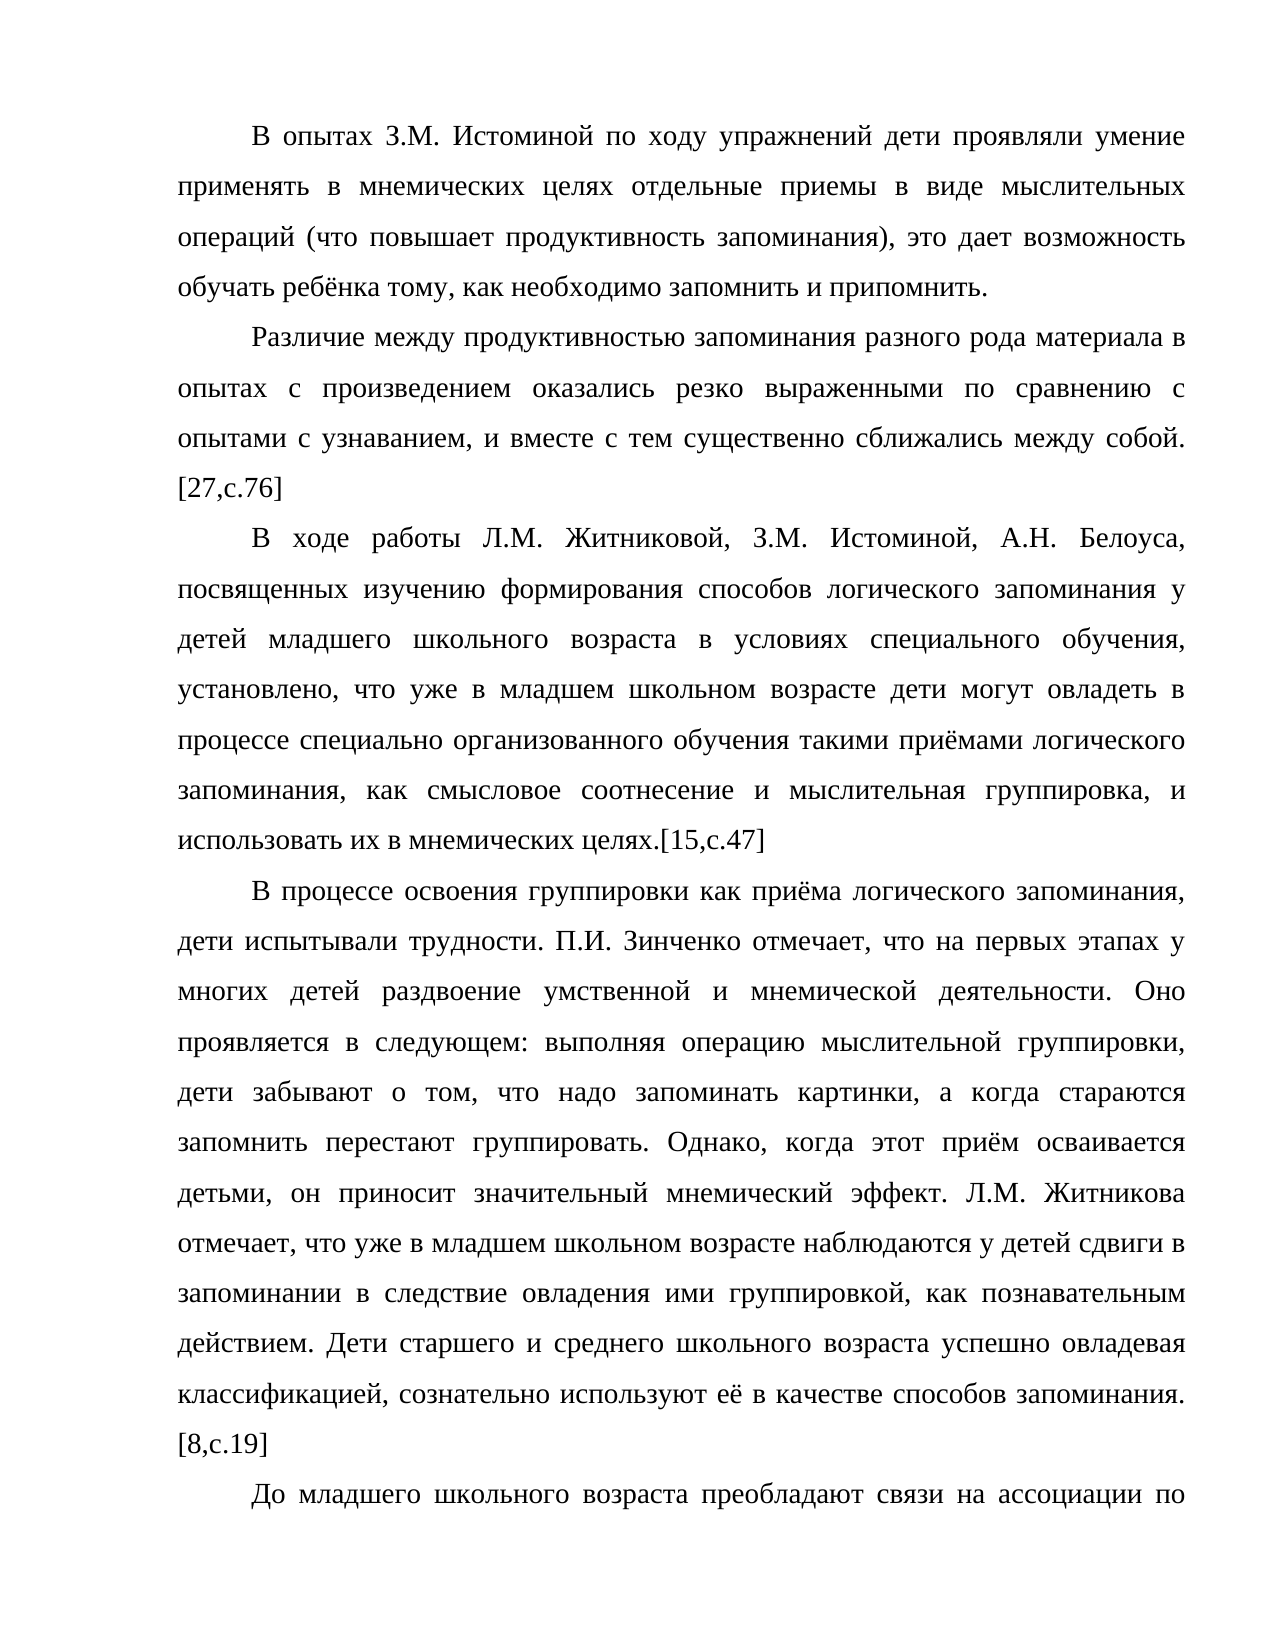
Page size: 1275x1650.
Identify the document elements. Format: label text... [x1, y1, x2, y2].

text В опытах З.М. Истоминой по ходу упражнений дети проявляли умение применять в мнемических целях отдельные приемы в виде мыслительных операций (что повышает продуктивность запоминания), это дает возможность обучать ребёнка тому, как необходимо запомнить и припомнить. [177, 118, 1186, 303]
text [177, 1477, 1186, 1510]
text В процессе освоения группировки как приёма логического запоминания, дети испытывали трудности. П.И. Зинченко отмечает, что на первых этапах у многих детей раздвоение умственной и мнемической деятельности. Оно проявляется в следующем: выполняя операцию мыслительной группировки, дети забывают о том, что надо запоминать картинки, а когда стараются запомнить перестают группировать. Однако, когда этот приём осваивается детьми, он приносит значительный мнемический эффект. Л.М. Житникова отмечает, что уже в младшем школьном возрасте наблюдаются у детей сдвиги в запоминании в следствие овладения ими группировкой, как познавательным действием. Дети старшего и среднего школьного возраста успешно овладевая классификацией, сознательно используют её в качестве способов запоминания. [8,c.19] [177, 873, 1186, 1460]
text Различие между продуктивностью запоминания разного рода материала в опытах с произведением оказались резко выраженными по сравнению с опытами с узнаванием, и вместе с тем существенно сближались между собой.[27,c.76] [177, 319, 1186, 504]
text В ходе работы Л.М. Житниковой, З.М. Истоминой, А.Н. Белоуса, посвященных изучению формирования способов логического запоминания у детей младшего школьного возраста в условиях специального обучения, установлено, что уже в младшем школьном возрасте дети могут овладеть в процессе специально организованного обучения такими приёмами логического запоминания, как смысловое соотнесение и мыслительная группировка, и использовать их в мнемических целях.[15,c.47] [177, 521, 1186, 856]
